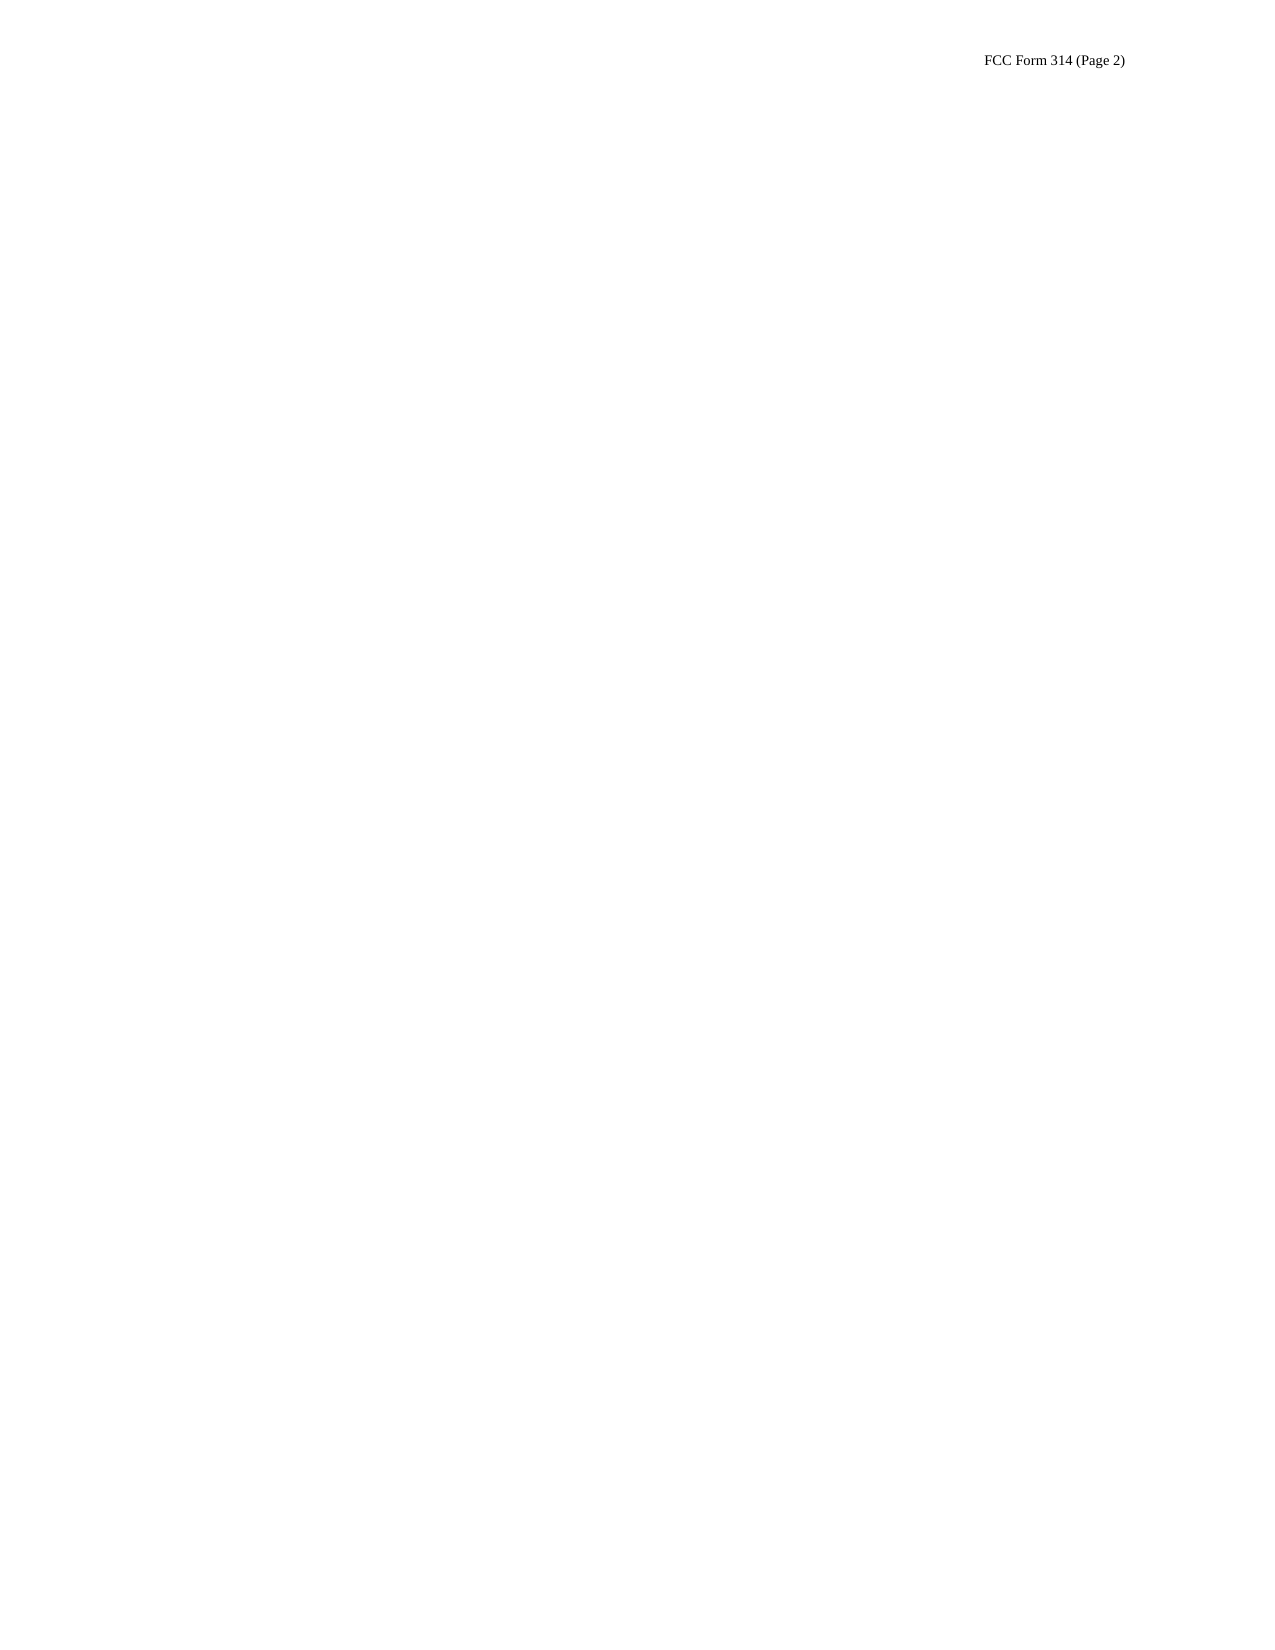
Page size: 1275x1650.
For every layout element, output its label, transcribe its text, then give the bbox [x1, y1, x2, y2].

text FCC Form 314 (Page 2) [43, 52, 1125, 69]
